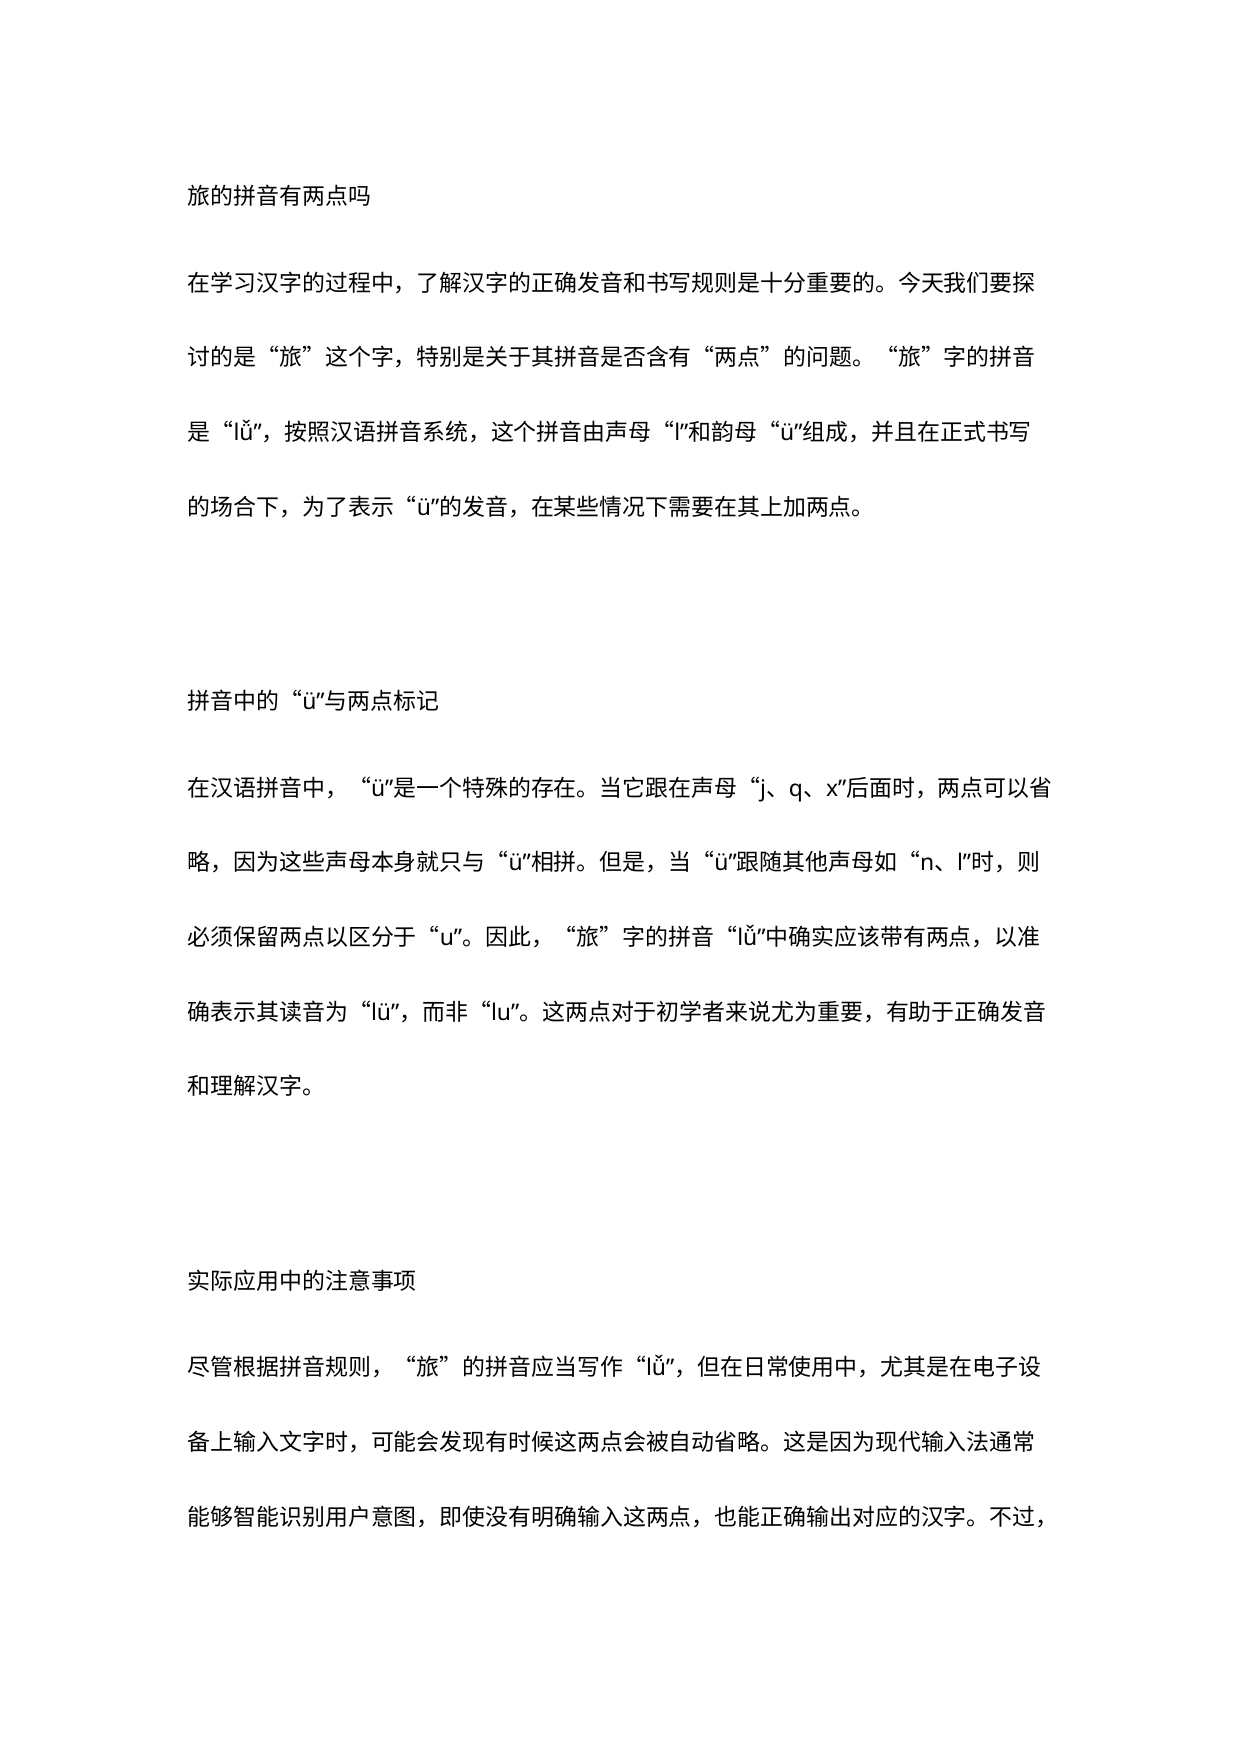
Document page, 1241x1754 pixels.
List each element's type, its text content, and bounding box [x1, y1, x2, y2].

text 实际应用中的注意事项 [187, 1247, 1053, 1312]
text 旅的拼音有两点吗 [187, 162, 1053, 227]
text 在学习汉字的过程中，了解汉字的正确发音和书写规则是十分重要的。今天我们要探讨的是“旅”这个字，特别是关于其拼音是否含有“两点”的问题。“旅”字的拼音是“lǚ”，按照汉语拼音系统，这个拼音由声母“l”和韵母“ü”组成，并且在正式书写的场合下，为了表示“ü”的发音，在某些情况下需要在其上加两点。 [187, 248, 1053, 538]
text 在汉语拼音中，“ü”是一个特殊的存在。当它跟在声母“j、q、x”后面时，两点可以省略，因为这些声母本身就只与“ü”相拼。但是，当“ü”跟随其他声母如“n、l”时，则必须保留两点以区分于“u”。因此，“旅”字的拼音“lǚ”中确实应该带有两点，以准确表示其读音为“lü”，而非“lu”。这两点对于初学者来说尤为重要，有助于正确发音和理解汉字。 [187, 754, 1053, 1117]
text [187, 1333, 1053, 1548]
text 拼音中的“ü”与两点标记 [187, 667, 1053, 732]
